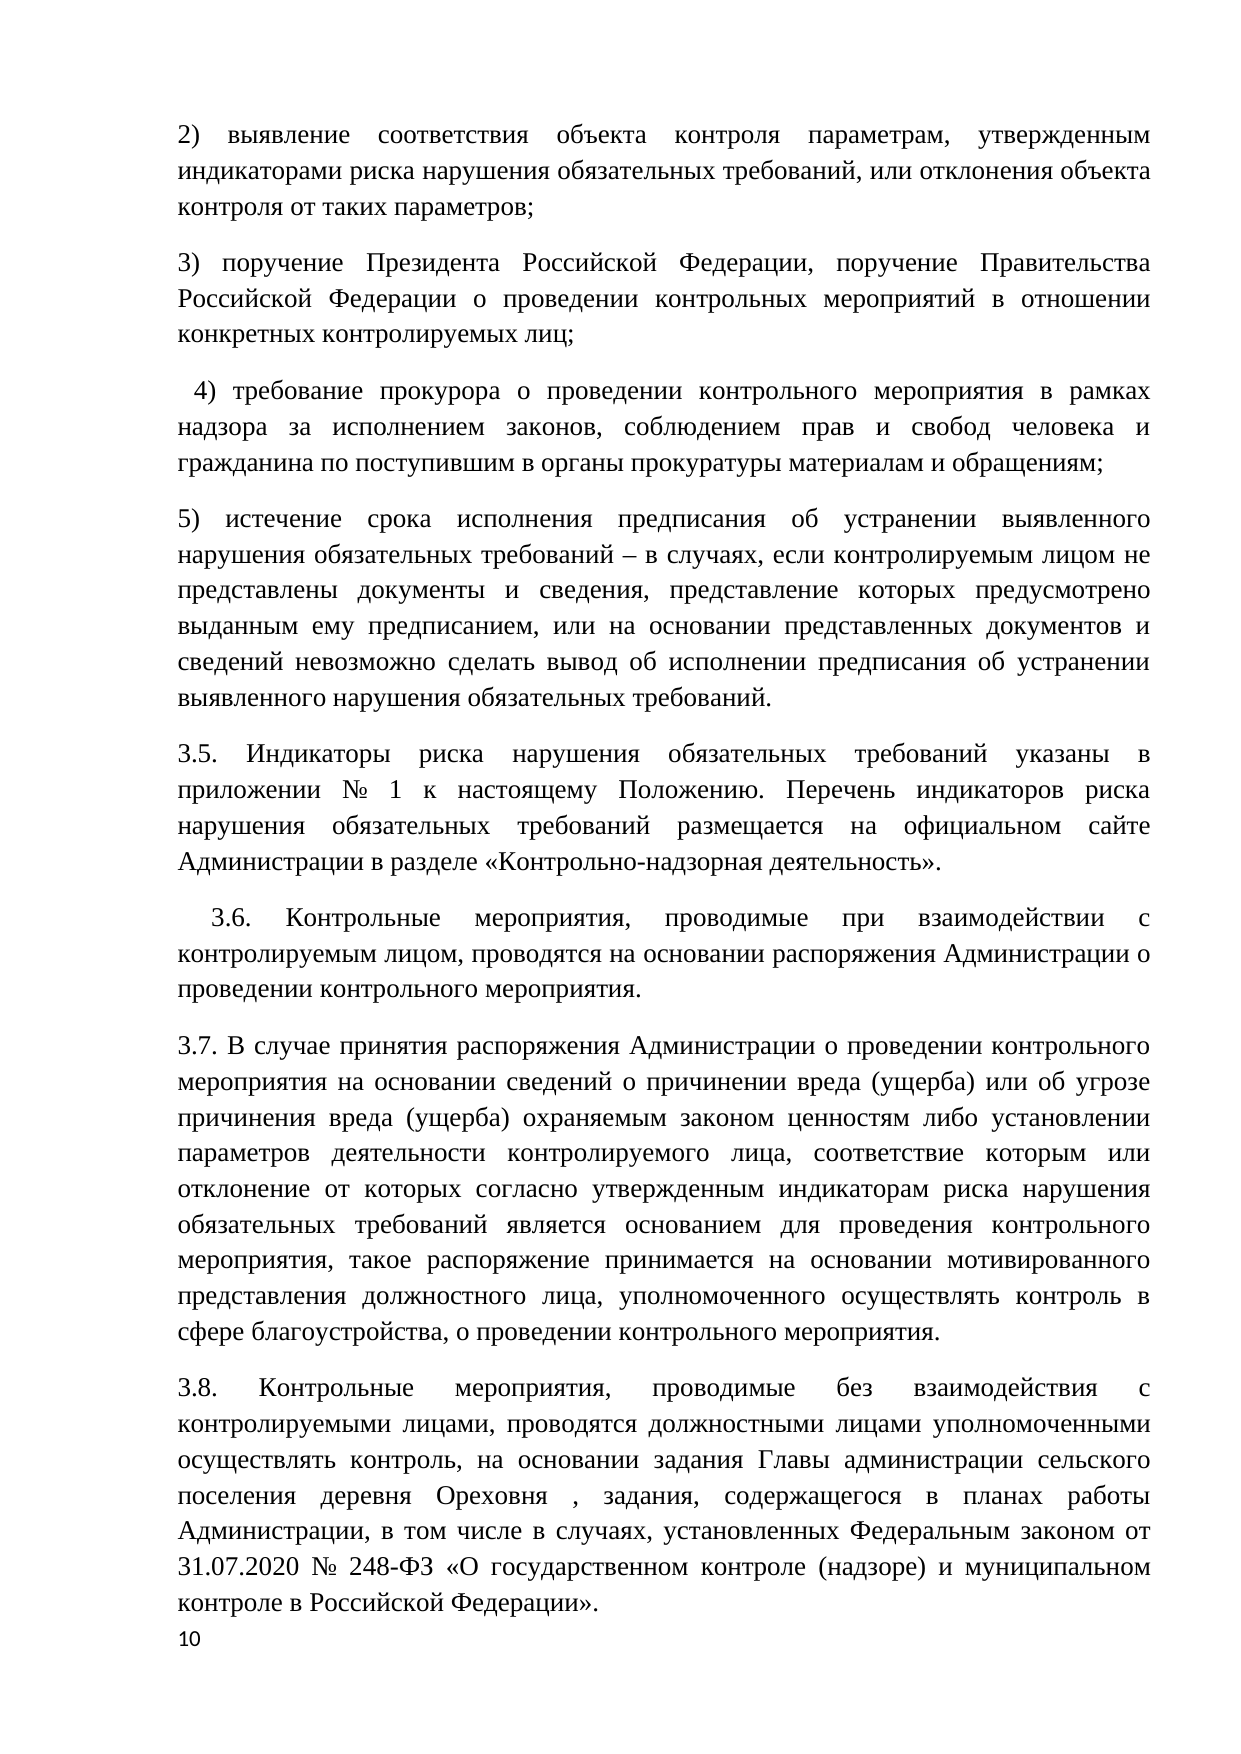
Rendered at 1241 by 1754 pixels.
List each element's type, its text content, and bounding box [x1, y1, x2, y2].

text 3) поручение Президента Российской Федерации, поручение Правительства Российской Федерации о проведении контрольных мероприятий в отношении конкретных контролируемых лиц; [177, 246, 1152, 349]
text 3.7. В случае принятия распоряжения Администрации о проведении контрольного мероприятия на основании сведений о причинении вреда (ущерба) или об угрозе причинения вреда (ущерба) охраняемым законом ценностям либо установлении параметров деятельности контролируемого лица, соответствие которым или отклонение от которых согласно утвержденным индикаторам риска нарушения обязательных требований является основанием для проведения контрольного мероприятия, такое распоряжение принимается на основании мотивированного представления должностного лица, уполномоченного осуществлять контроль в сфере благоустройства, о проведении контрольного мероприятия. [177, 1029, 1152, 1346]
text 3.6. Контрольные мероприятия, проводимые при взаимодействии с контролируемым лицом, проводятся на основании распоряжения Администрации о проведении контрольного мероприятия. [177, 901, 1152, 1004]
text 4) требование прокурора о проведении контрольного мероприятия в рамках надзора за исполнением законов, соблюдением прав и свобод человека и гражданина по поступившим в органы прокуратуры материалам и обращениям; [177, 374, 1152, 477]
text 5) истечение срока исполнения предписания об устранении выявленного нарушения обязательных требований – в случаях, если контролируемым лицом не представлены документы и сведения, представление которых предусмотрено выданным ему предписанием, или на основании представленных документов и сведений невозможно сделать вывод об исполнении предписания об устранении выявленного нарушения обязательных требований. [177, 502, 1152, 712]
text 3.8. Контрольные мероприятия, проводимые без взаимодействия с контролируемыми лицами, проводятся должностными лицами уполномоченными осуществлять контроль, на основании задания Главы администрации сельского поселения деревня Ореховня , задания, содержащегося в планах работы Администрации, в том числе в случаях, установленных Федеральным законом от 31.07.2020 № 248-ФЗ «О государственном контроле (надзоре) и муниципальном контроле в Российской Федерации». [177, 1372, 1152, 1617]
text 2) выявление соответствия объекта контроля параметрам, утвержденным индикаторами риска нарушения обязательных требований, или отклонения объекта контроля от таких параметров; [177, 118, 1152, 221]
text 3.5. Индикаторы риска нарушения обязательных требований указаны в приложении № 1 к настоящему Положению. Перечень индикаторов риска нарушения обязательных требований размещается на официальном сайте Администрации в разделе «Контрольно-надзорная деятельность». [177, 737, 1152, 876]
